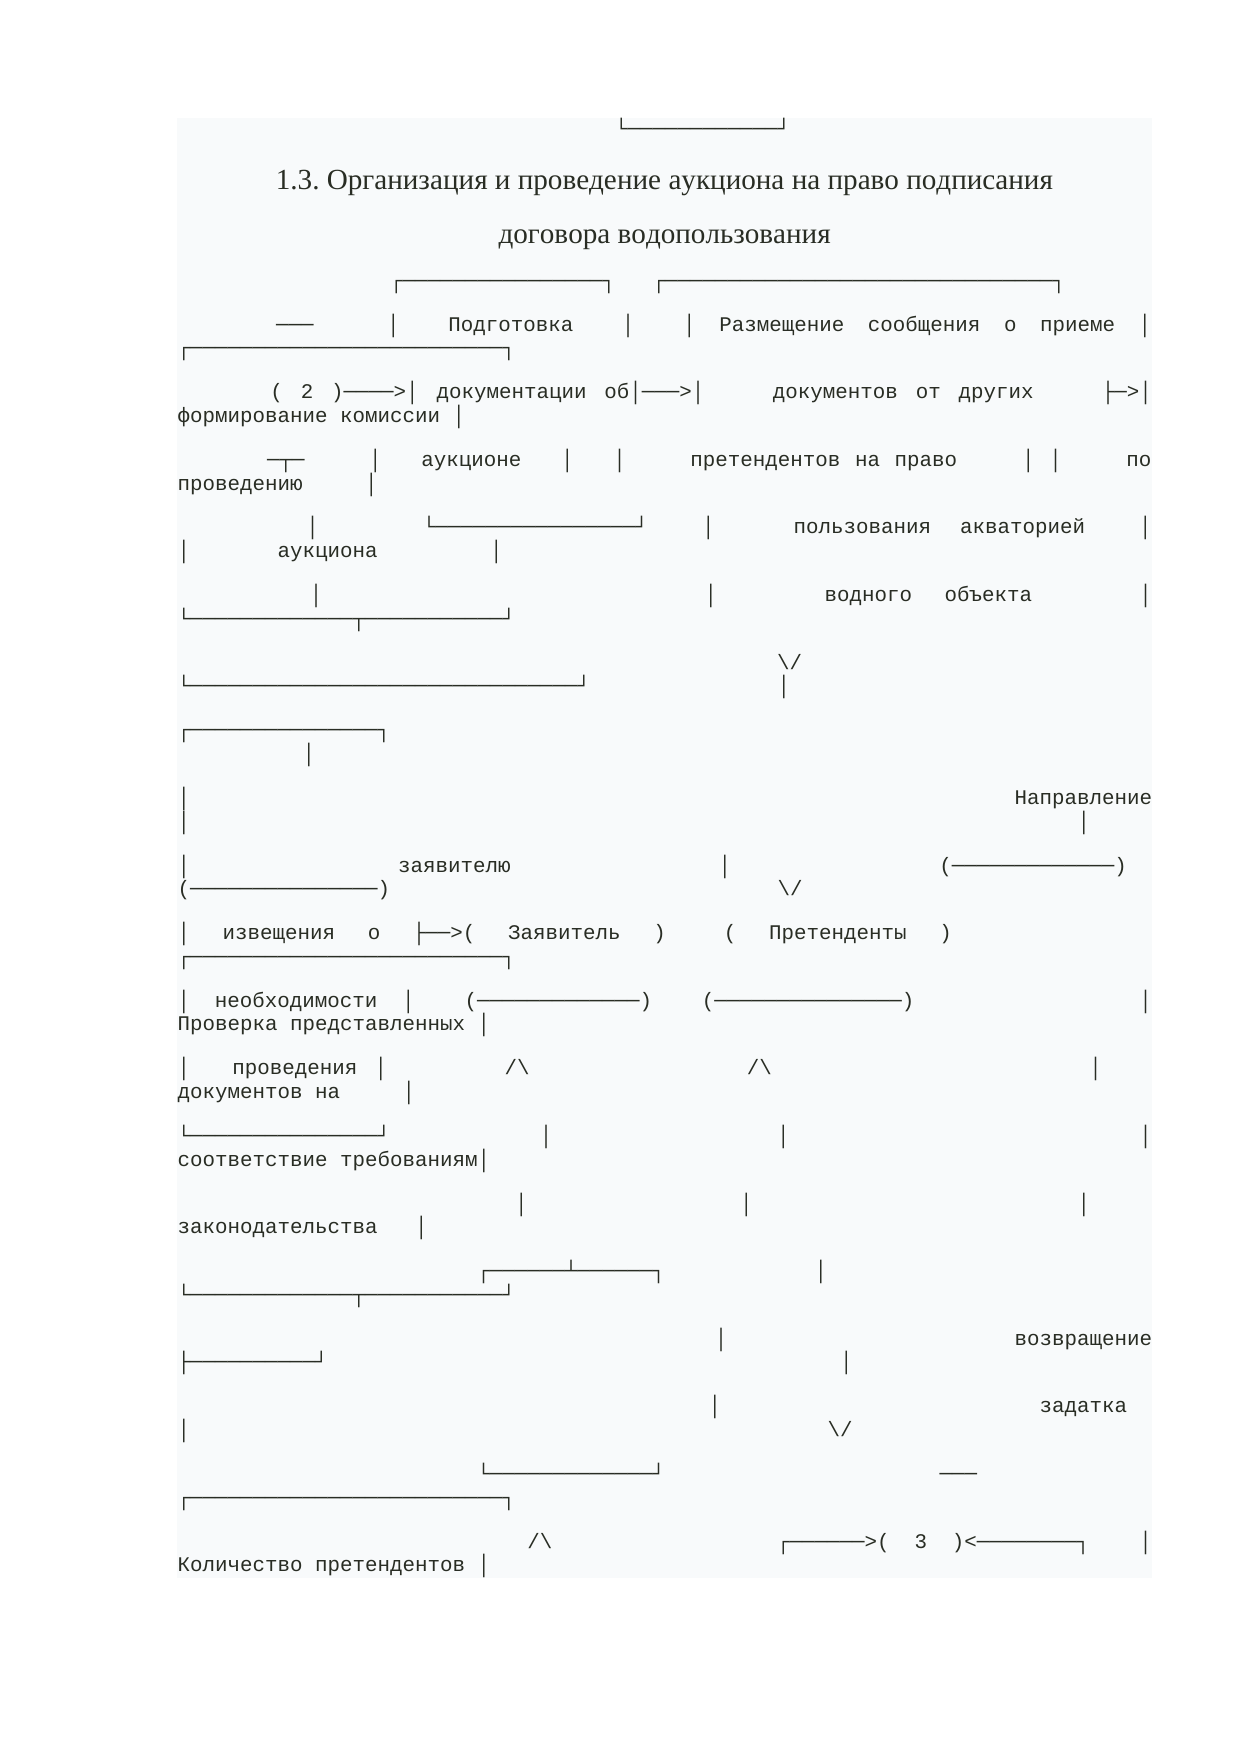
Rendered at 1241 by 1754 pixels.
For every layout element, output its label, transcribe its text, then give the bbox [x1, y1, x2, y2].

text │ задатка │ \/ [177, 1395, 1152, 1443]
text │ заявителю │ (─────────────) (───────────────) \/ [177, 854, 1152, 902]
text ┌────────────────┐ ┌───────────────────────────────┐ [177, 270, 1152, 293]
text ┌───────────────┐ │ [177, 719, 1152, 767]
text ( 2 )────>│ документации об│───>│ документов от других ├─>│ формирование комиссии │ [177, 381, 1152, 429]
text ─── │ Подготовка │ │ Размещение сообщения о приеме │ ┌─────────────────────────┐ [177, 314, 1152, 361]
text │ возвращение ├──────────┘ │ [177, 1328, 1152, 1375]
text │ └────────────────┘ │ пользования акваторией │ │ аукциона │ [177, 517, 1152, 564]
text │ проведения │ /\ /\ │ документов на │ [177, 1057, 1152, 1105]
text │ │ │ законодательства │ [177, 1193, 1152, 1240]
text │ │ водного объекта │ └─────────────┬───────────┘ [177, 584, 1152, 631]
text ─┬─ │ аукционе │ │ претендентов на право │ │ по проведению │ [177, 449, 1152, 496]
text ┌──────┴──────┐ │ └─────────────┬───────────┘ [177, 1260, 1152, 1307]
text договора водопользования [177, 216, 1152, 249]
text /\ ┌──────>( 3 )<────────┐ │ Количество претендентов │ [177, 1531, 1152, 1578]
text └────────────┘ [177, 118, 1152, 142]
text 1.3. Организация и проведение аукциона на право подписания [177, 162, 1152, 196]
text \/ └───────────────────────────────┘ │ [177, 652, 1152, 699]
text │ извещения о ├──>( Заявитель ) ( Претенденты ) ┌─────────────────────────┐ [177, 922, 1152, 969]
text └─────────────┘ ─── ┌─────────────────────────┐ [177, 1463, 1152, 1510]
text │ необходимости │ (─────────────) (───────────────) │ Проверка представленных │ [177, 990, 1152, 1037]
text └───────────────┘ │ │ │ соответствие требованиям│ [177, 1125, 1152, 1172]
text │ Направление │ │ [177, 787, 1152, 834]
